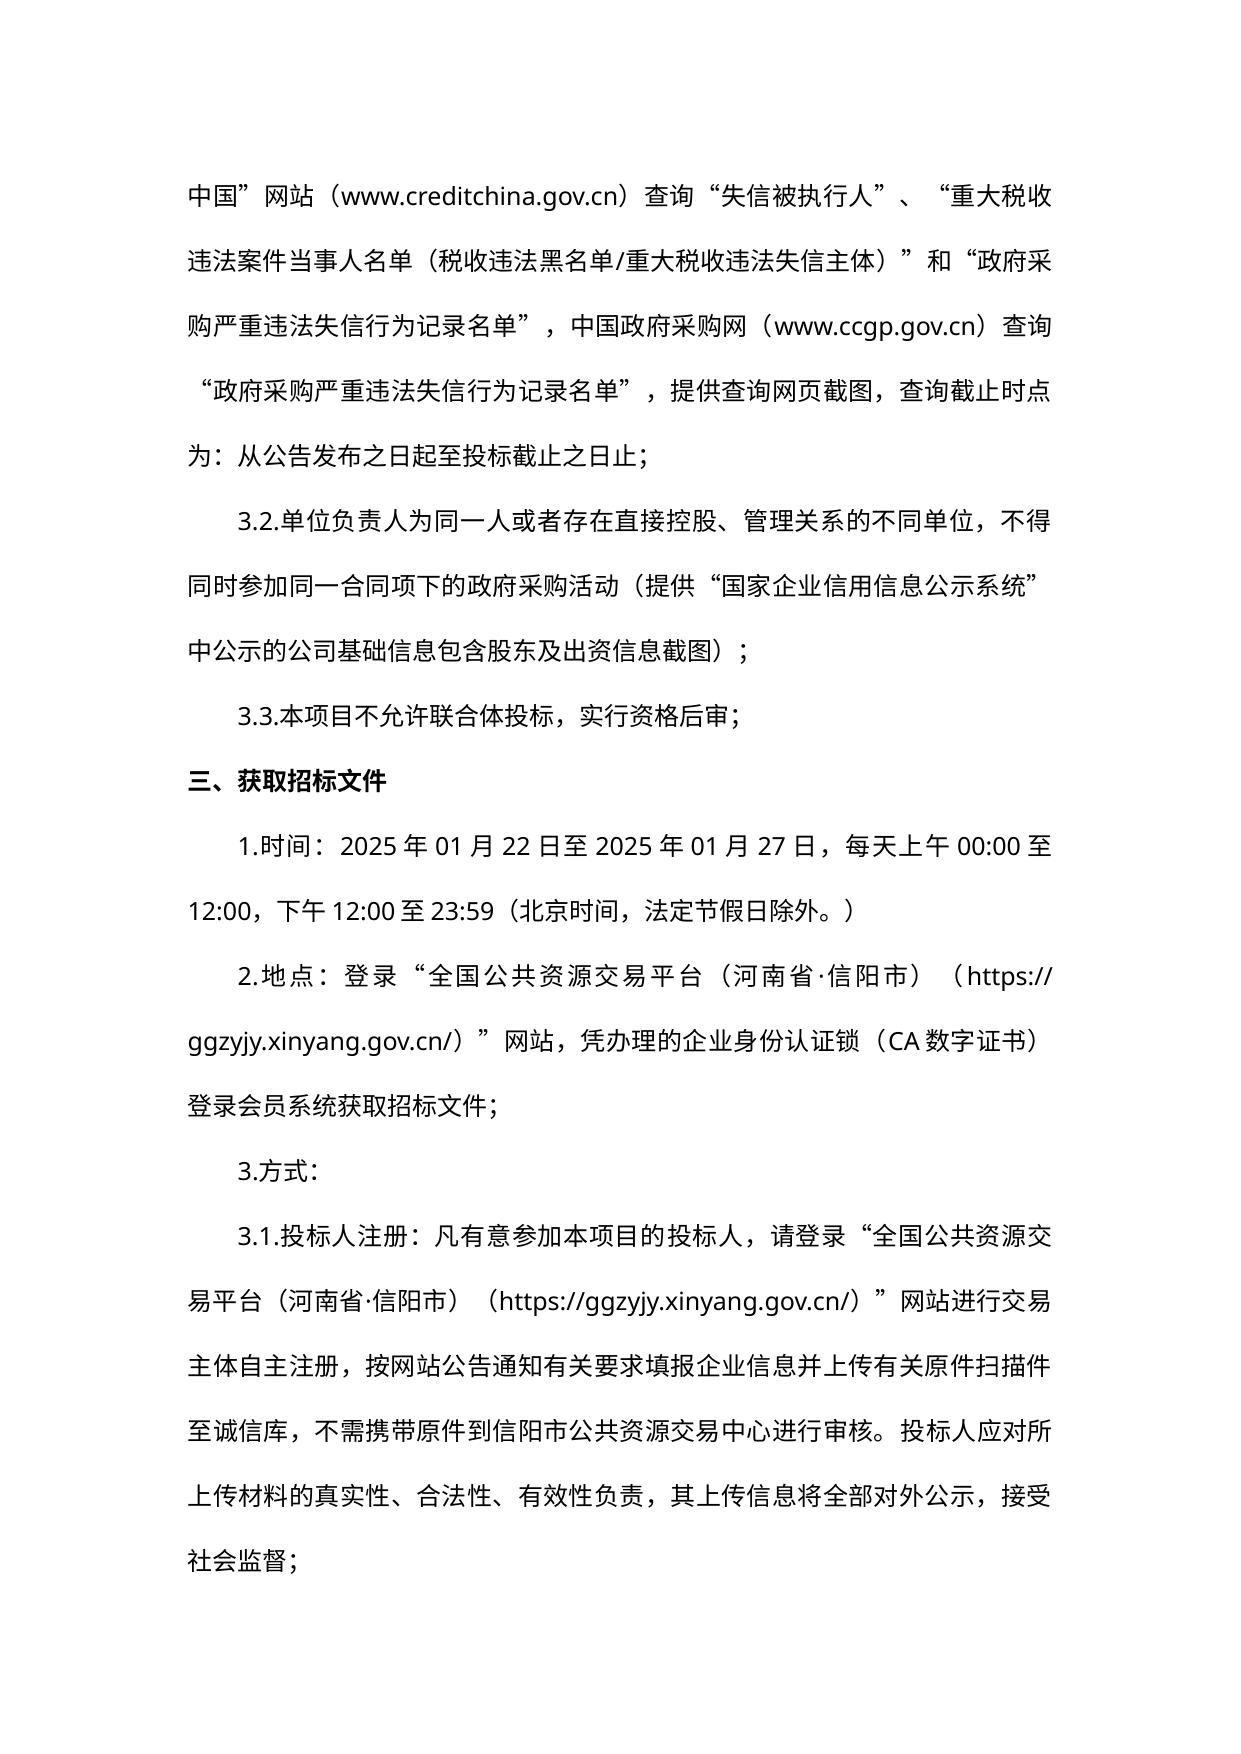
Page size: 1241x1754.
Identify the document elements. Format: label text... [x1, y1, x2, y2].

text 2.地点：登录“全国公共资源交易平台（河南省·信阳市）（https://ggzyjy.xinyang.gov.cn/）”网站，凭办理的企业身份认证锁（CA数字证书）登录会员系统获取招标文件； [187, 942, 1053, 1137]
text 3.方式： [187, 1137, 1053, 1202]
text 3.1.投标人注册：凡有意参加本项目的投标人，请登录“全国公共资源交易平台（河南省·信阳市）（https://ggzyjy.xinyang.gov.cn/）”网站进行交易主体自主注册，按网站公告通知有关要求填报企业信息并上传有关原件扫描件至诚信库，不需携带原件到信阳市公共资源交易中心进行审核。投标人应对所上传材料的真实性、合法性、有效性负责，其上传信息将全部对外公示，接受社会监督； [187, 1202, 1053, 1592]
text 3.2.单位负责人为同一人或者存在直接控股、管理关系的不同单位，不得同时参加同一合同项下的政府采购活动（提供“国家企业信用信息公示系统”中公示的公司基础信息包含股东及出资信息截图）； [187, 487, 1053, 682]
text 1.时间：2025年01月22日至2025年01月27日，每天上午00:00至12:00，下午12:00至23:59（北京时间，法定节假日除外。） [187, 812, 1053, 942]
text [187, 162, 1053, 487]
text 三、获取招标文件 [187, 747, 1053, 812]
text 3.3.本项目不允许联合体投标，实行资格后审； [187, 682, 1053, 747]
